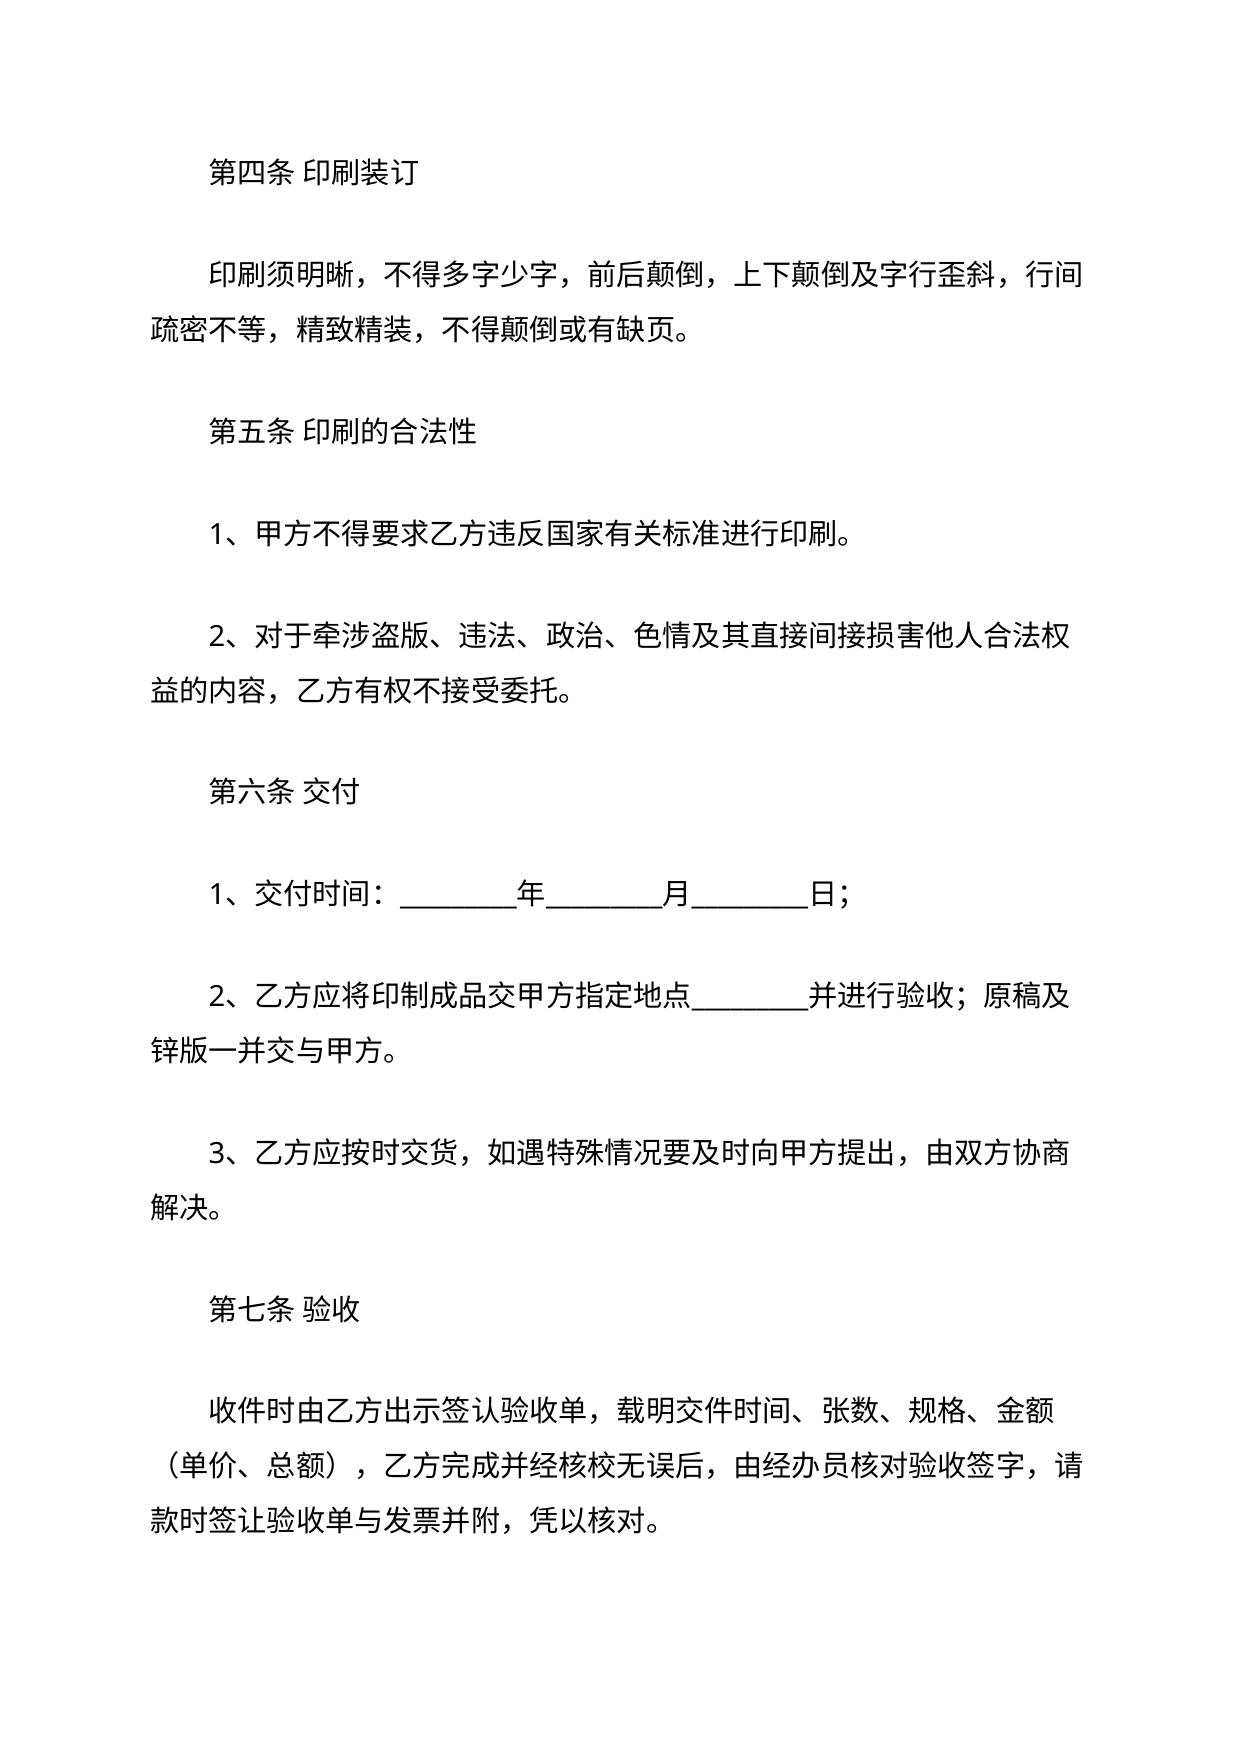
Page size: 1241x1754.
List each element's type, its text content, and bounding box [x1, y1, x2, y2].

text 收件时由乙方出示签认验收单，载明交件时间、张数、规格、金额（单价、总额），乙方完成并经核校无误后，由经办员核对验收签字，请款时签让验收单与发票并附，凭以核对。 [150, 1388, 1090, 1540]
text 1、甲方不得要求乙方违反国家有关标准进行印刷。 [150, 510, 1090, 553]
text 第五条 印刷的合法性 [150, 408, 1090, 451]
text 第四条 印刷装订 [150, 150, 1090, 192]
text 1、交付时间：_________年_________月_________日； [150, 871, 1090, 913]
text 第七条 验收 [150, 1286, 1090, 1328]
text 印刷须明晰，不得多字少字，前后颠倒，上下颠倒及字行歪斜，行间疏密不等，精致精装，不得颠倒或有缺页。 [150, 252, 1090, 349]
text 3、乙方应按时交货，如遇特殊情况要及时向甲方提出，由双方协商解决。 [150, 1129, 1090, 1227]
text 2、对于牵涉盗版、违法、政治、色情及其直接间接损害他人合法权益的内容，乙方有权不接受委托。 [150, 612, 1090, 709]
text 第六条 交付 [150, 769, 1090, 811]
text 2、乙方应将印制成品交甲方指定地点_________并进行验收；原稿及锌版一并交与甲方。 [150, 973, 1090, 1070]
